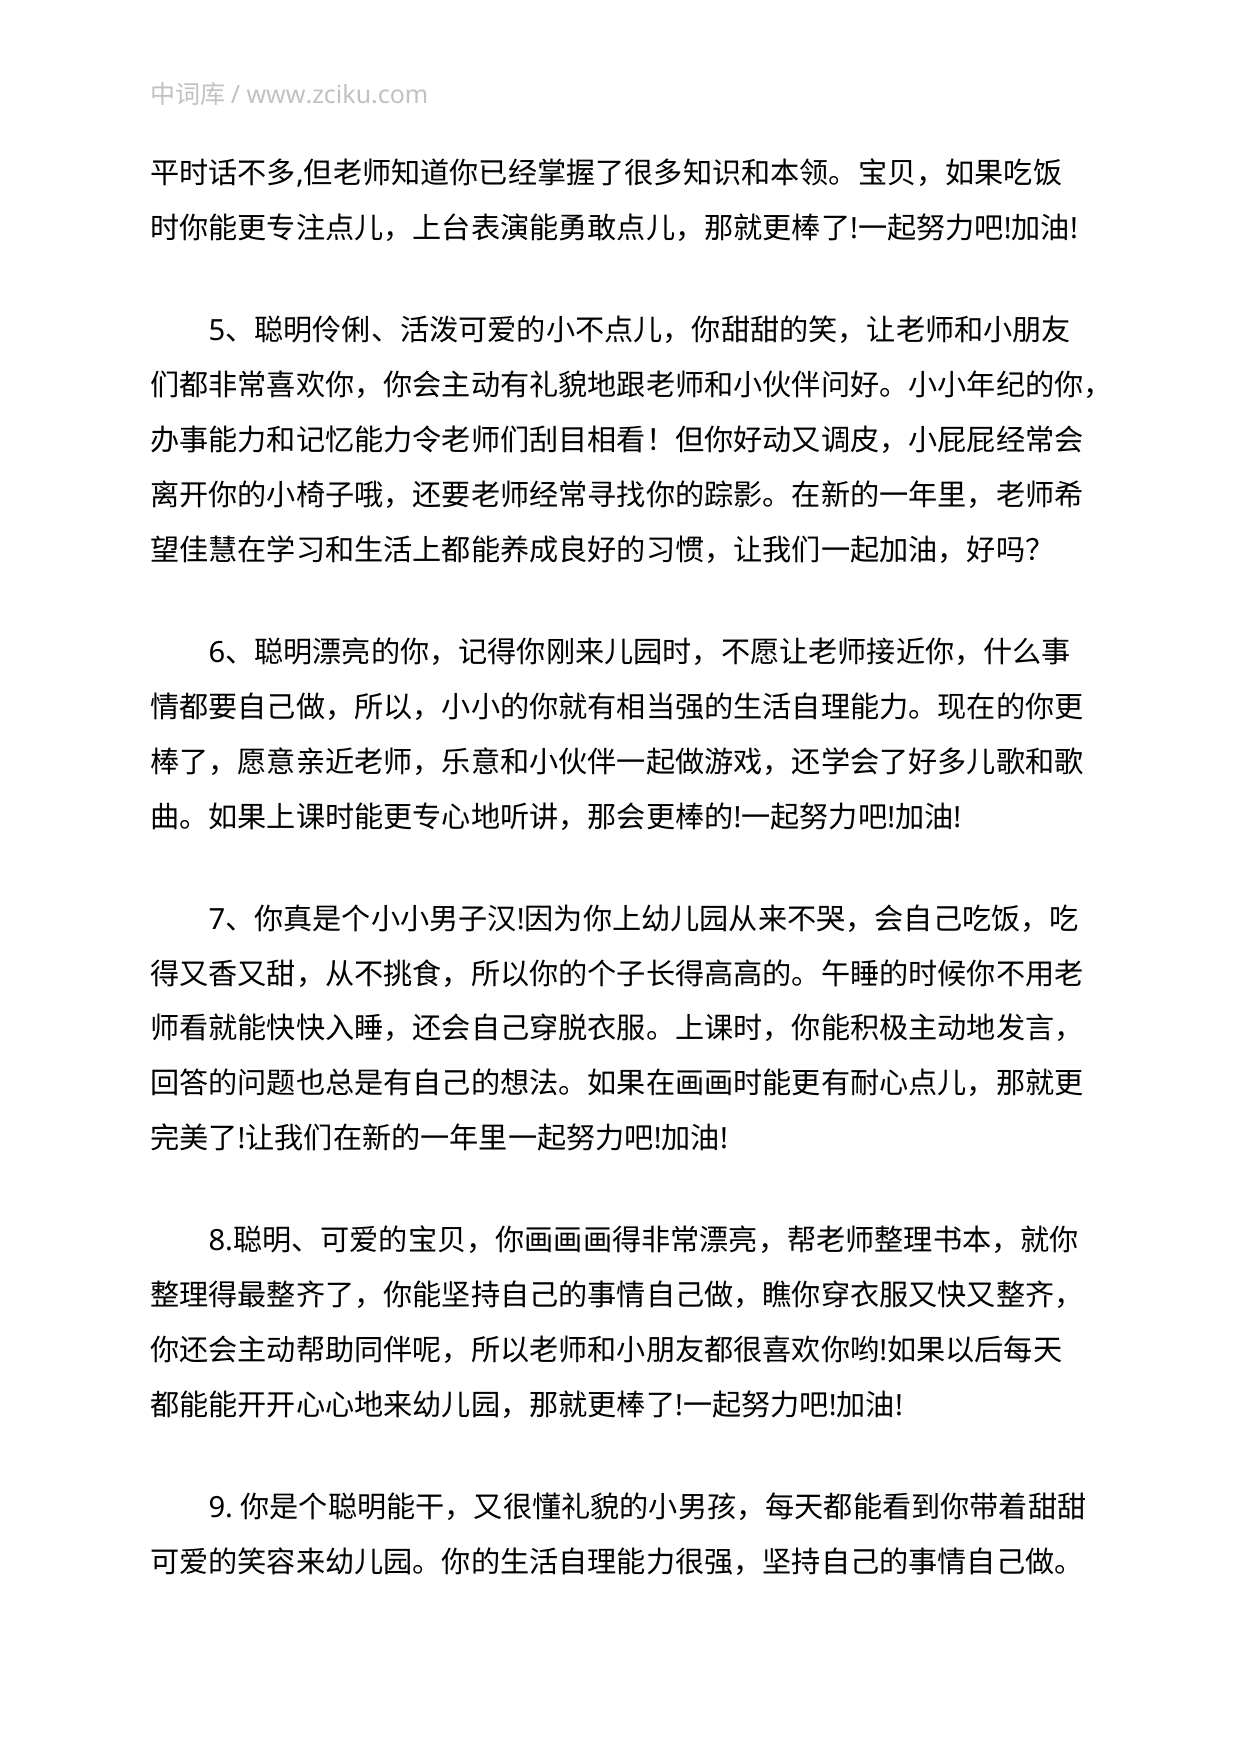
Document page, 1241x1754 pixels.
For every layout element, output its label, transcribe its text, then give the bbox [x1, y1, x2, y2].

text 8.聪明、可爱的宝贝，你画画画得非常漂亮，帮老师整理书本，就你整理得最整齐了，你能坚持自己的事情自己做，瞧你穿衣服又快又整齐，你还会主动帮助同伴呢，所以老师和小朋友都很喜欢你哟!如果以后每天都能能开开心心地来幼儿园，那就更棒了!一起努力吧!加油! [150, 1217, 1090, 1424]
text 6、聪明漂亮的你，记得你刚来儿园时，不愿让老师接近你，什么事情都要自己做，所以，小小的你就有相当强的生活自理能力。现在的你更棒了，愿意亲近老师，乐意和小伙伴一起做游戏，还学会了好多儿歌和歌曲。如果上课时能更专心地听讲，那会更棒的!一起努力吧!加油! [150, 628, 1090, 836]
text 5、聪明伶俐、活泼可爱的小不点儿，你甜甜的笑，让老师和小朋友们都非常喜欢你，你会主动有礼貌地跟老师和小伙伴问好。小小年纪的你，办事能力和记忆能力令老师们刮目相看！但你好动又调皮，小屁屁经常会离开你的小椅子哦，还要老师经常寻找你的踪影。在新的一年里，老师希望佳慧在学习和生活上都能养成良好的习惯，让我们一起加油，好吗？ [150, 307, 1090, 569]
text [150, 1484, 1090, 1581]
text 7、你真是个小小男子汉!因为你上幼儿园从来不哭，会自己吃饭，吃得又香又甜，从不挑食，所以你的个子长得高高的。午睡的时候你不用老师看就能快快入睡，还会自己穿脱衣服。上课时，你能积极主动地发言，回答的问题也总是有自己的想法。如果在画画时能更有耐心点儿，那就更完美了!让我们在新的一年里一起努力吧!加油! [150, 895, 1090, 1157]
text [150, 150, 1090, 247]
